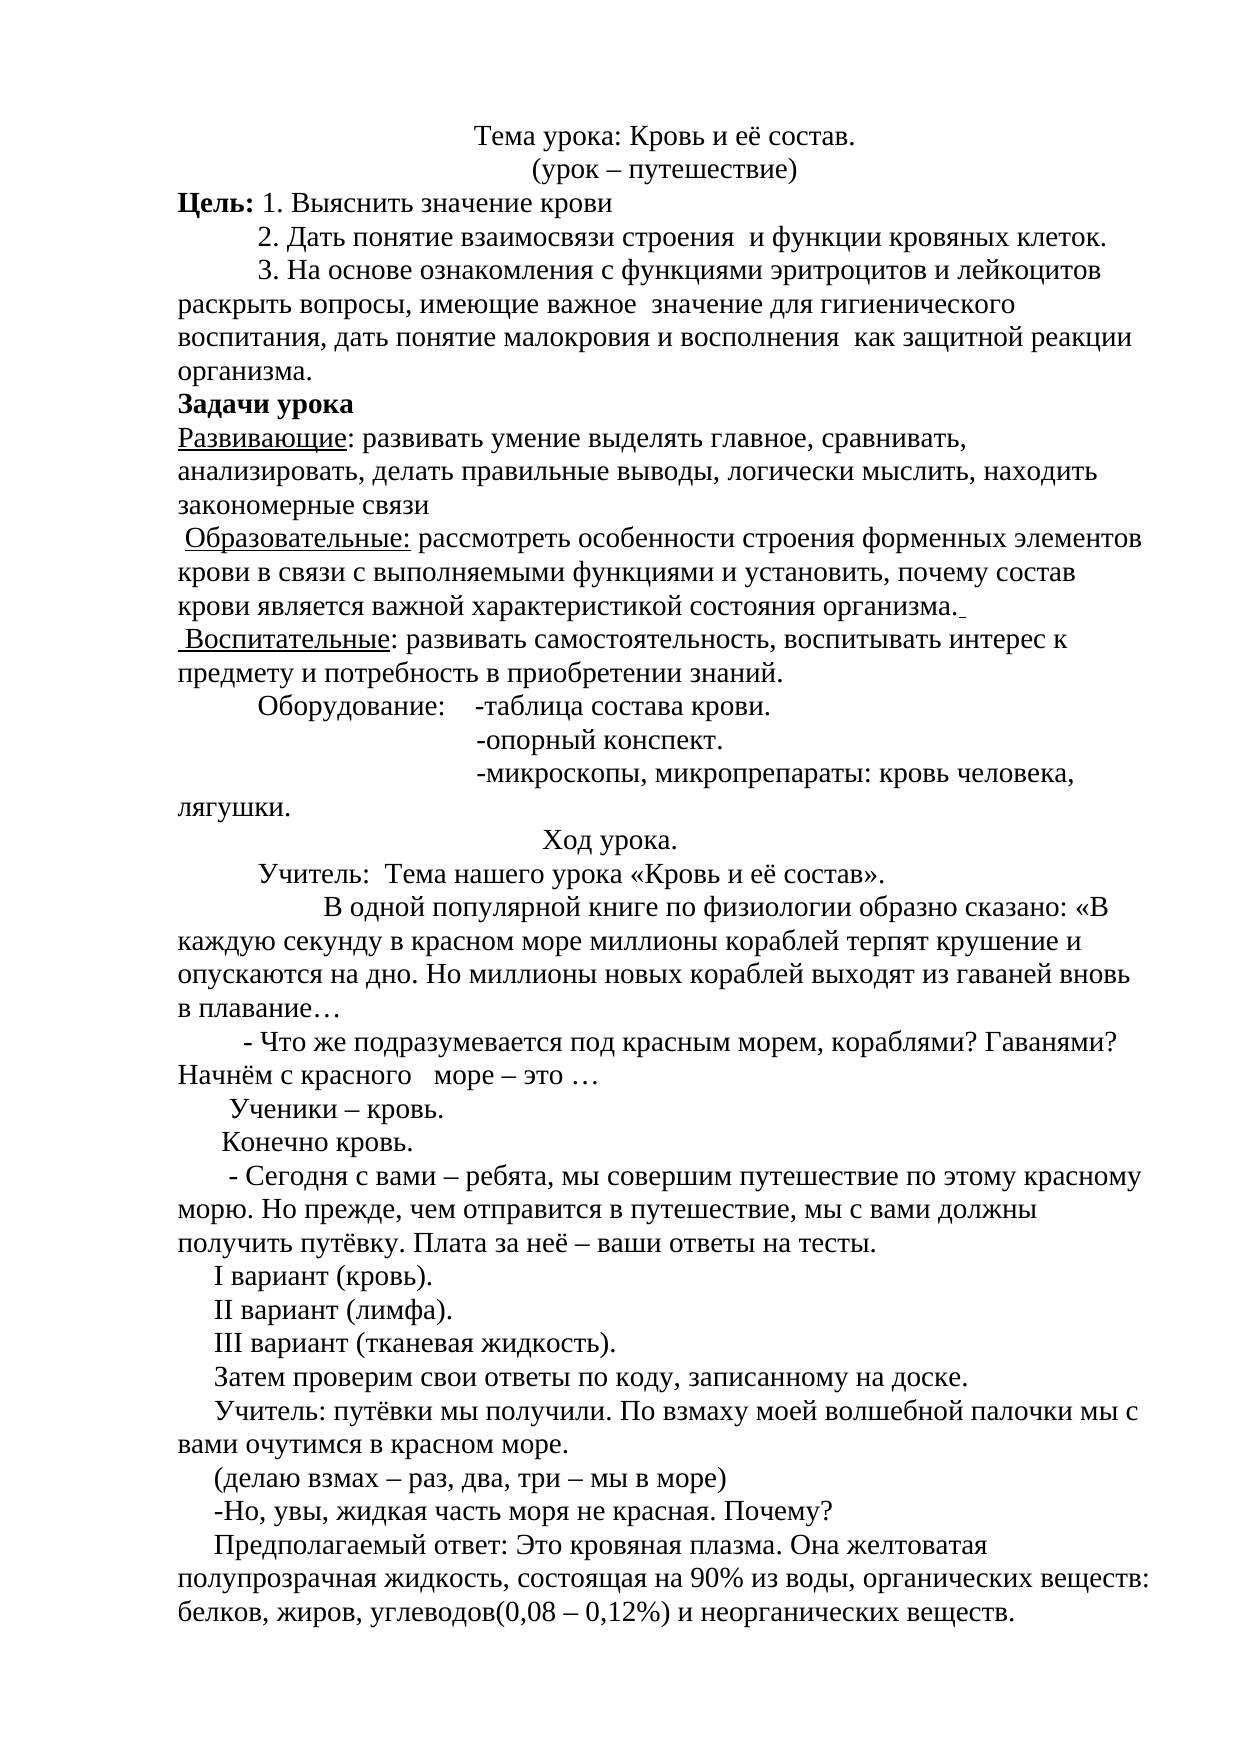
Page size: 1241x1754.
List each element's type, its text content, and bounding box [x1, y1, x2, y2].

text III вариант (тканевая жидкость). [177, 1326, 1152, 1359]
text Учитель: путёвки мы получили. По взмаху моей волшебной палочки мы с вами очутимся в красном море. [177, 1393, 1152, 1460]
text 3. На основе ознакомления с функциями эритроцитов и лейкоцитов раскрыть вопросы, имеющие важное значение для гигиенического воспитания, дать понятие малокровия и восполнения как защитной реакции организма. [177, 252, 1152, 386]
text Учитель: Тема нашего урока «Кровь и её состав». [177, 856, 1152, 889]
text Тема урока: Кровь и её состав. [177, 118, 1152, 152]
text 2. Дать понятие взаимосвязи строения и функции кровяных клеток. [177, 219, 1152, 252]
text (делаю взмах – раз, два, три – мы в море) [177, 1460, 1152, 1493]
text Ход урока. [177, 822, 1152, 856]
text Ученики – кровь. [177, 1091, 1152, 1124]
text Образовательные: рассмотреть особенности строения форменных элементов крови в связи с выполняемыми функциями и установить, почему состав крови является важной характеристикой состояния организма. [177, 521, 1152, 621]
text Задачи урока [177, 386, 1152, 420]
text II вариант (лимфа). [177, 1292, 1152, 1326]
text Оборудование: -таблица состава крови. [177, 688, 1152, 722]
text - Сегодня с вами – ребята, мы совершим путешествие по этому красному морю. Но прежде, чем отправится в путешествие, мы с вами должны получить путёвку. Плата за неё – ваши ответы на тесты. [177, 1158, 1152, 1258]
text Воспитательные: развивать самостоятельность, воспитывать интерес к предмету и потребность в приобретении знаний. [177, 621, 1152, 688]
text I вариант (кровь). [177, 1258, 1152, 1292]
text - Что же подразумевается под красным морем, кораблями? Гаванями? Начнём с красного море – это … [177, 1024, 1152, 1091]
text Затем проверим свои ответы по коду, записанному на доске. [177, 1359, 1152, 1393]
text (урок – путешествие) [177, 152, 1152, 185]
text Предполагаемый ответ: Это кровяная плазма. Она желтоватая полупрозрачная жидкость, состоящая на 90% из воды, органических веществ: белков, жиров, углеводов(0,08 – 0,12%) и неорганических веществ. [177, 1527, 1152, 1627]
text -Но, увы, жидкая часть моря не красная. Почему? [177, 1493, 1152, 1527]
text -опорный конспект. [177, 722, 1152, 755]
text В одной популярной книге по физиологии образно сказано: «В каждую секунду в красном море миллионы кораблей терпят крушение и опускаются на дно. Но миллионы новых кораблей выходят из гаваней вновь в плавание… [177, 889, 1152, 1024]
text Конечно кровь. [177, 1124, 1152, 1158]
text Цель: 1. Выяснить значение крови [177, 185, 1152, 219]
text -микроскопы, микропрепараты: кровь человека, лягушки. [177, 755, 1152, 822]
text Развивающие: развивать умение выделять главное, сравнивать, анализировать, делать правильные выводы, логически мыслить, находить закономерные связи [177, 420, 1152, 521]
